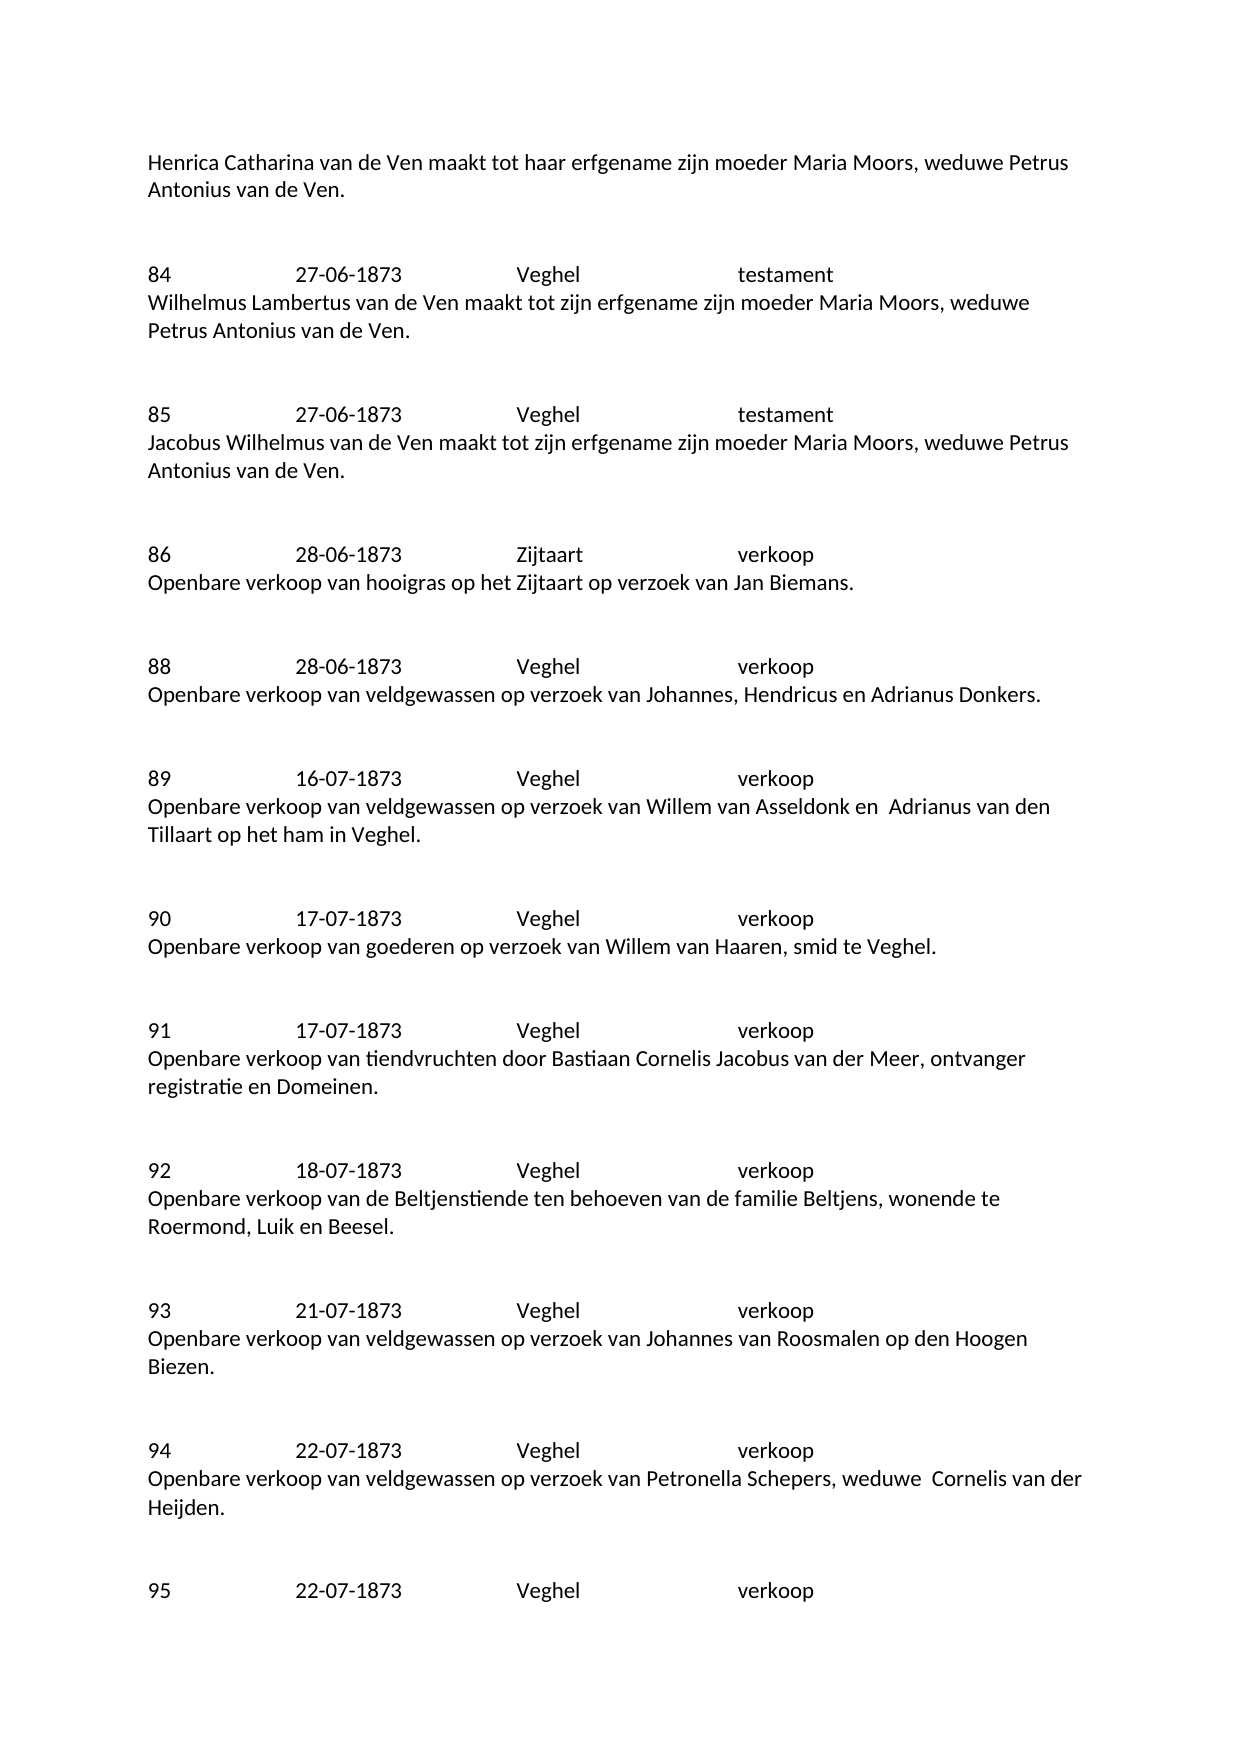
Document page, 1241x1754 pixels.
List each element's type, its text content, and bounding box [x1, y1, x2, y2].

text Henrica Catharina van de Ven maakt tot haar erfgename zijn moeder Maria Moors, weduwe Petrus Antonius van de Ven. [148, 148, 1093, 204]
text Openbare verkoop van hooigras op het Zijtaart op verzoek van Jan Biemans. [148, 568, 1093, 596]
text Openbare verkoop van veldgewassen op verzoek van Johannes van Roosmalen op den Hoogen Biezen. [148, 1324, 1093, 1381]
text 89 16-07-1873 Veghel verkoop [148, 764, 1093, 792]
text 92 18-07-1873 Veghel verkoop [148, 1156, 1093, 1184]
text Openbare verkoop van de Beltjenstiende ten behoeven van de familie Beltjens, wonende te Roermond, Luik en Beesel. [148, 1184, 1093, 1240]
text 86 28-06-1873 Zijtaart verkoop [148, 540, 1093, 568]
text 95 22-07-1873 Veghel verkoop [148, 1577, 1093, 1605]
text Openbare verkoop van veldgewassen op verzoek van Petronella Schepers, weduwe Cornelis van der Heijden. [148, 1464, 1093, 1521]
text Openbare verkoop van goederen op verzoek van Willem van Haaren, smid te Veghel. [148, 932, 1093, 960]
text 94 22-07-1873 Veghel verkoop [148, 1437, 1093, 1464]
text 93 21-07-1873 Veghel verkoop [148, 1296, 1093, 1324]
text 88 28-06-1873 Veghel verkoop [148, 652, 1093, 680]
text Openbare verkoop van tiendvruchten door Bastiaan Cornelis Jacobus van der Meer, ontvanger registratie en Domeinen. [148, 1044, 1093, 1100]
text Wilhelmus Lambertus van de Ven maakt tot zijn erfgename zijn moeder Maria Moors, weduwe Petrus Antonius van de Ven. [148, 288, 1093, 344]
text Openbare verkoop van veldgewassen op verzoek van Willem van Asseldonk en Adrianus van den Tillaart op het ham in Veghel. [148, 792, 1093, 848]
text 91 17-07-1873 Veghel verkoop [148, 1016, 1093, 1044]
text 90 17-07-1873 Veghel verkoop [148, 904, 1093, 932]
text 85 27-06-1873 Veghel testament [148, 400, 1093, 428]
text Openbare verkoop van veldgewassen op verzoek van Johannes, Hendricus en Adrianus Donkers. [148, 680, 1093, 708]
text Jacobus Wilhelmus van de Ven maakt tot zijn erfgename zijn moeder Maria Moors, weduwe Petrus Antonius van de Ven. [148, 428, 1093, 484]
text 84 27-06-1873 Veghel testament [148, 260, 1093, 288]
